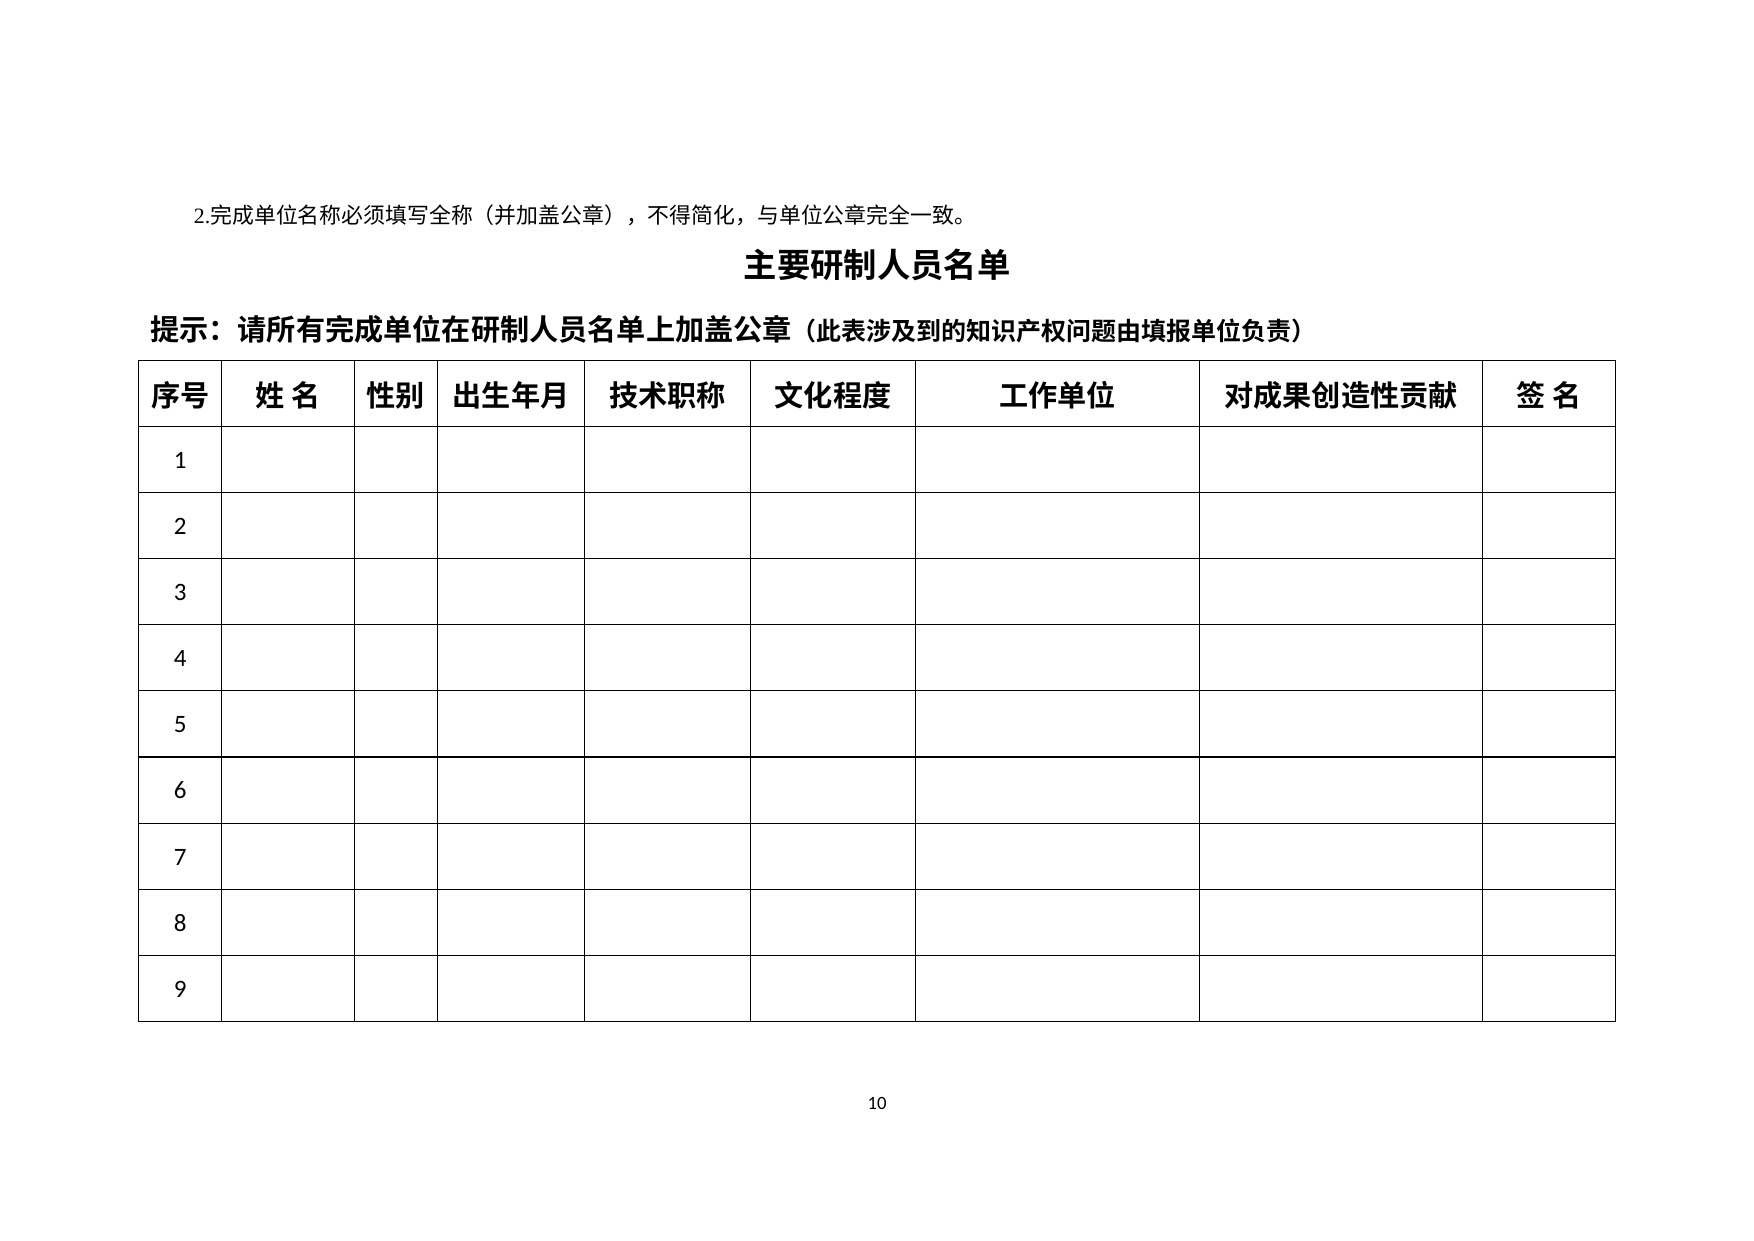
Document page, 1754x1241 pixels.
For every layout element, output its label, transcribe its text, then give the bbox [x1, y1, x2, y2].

table_cell 9 [139, 956, 221, 1021]
text 主要研制人员名单 [150, 230, 1604, 295]
table_cell [585, 691, 750, 756]
table_cell [222, 890, 354, 954]
table_header 签 名 [1483, 361, 1615, 426]
table_cell [751, 758, 915, 822]
table_cell [1483, 890, 1615, 954]
table_cell [438, 758, 584, 822]
table_cell [1200, 625, 1482, 690]
table_cell [585, 559, 750, 624]
table_cell [355, 956, 437, 1021]
table_header 工作单位 [916, 361, 1199, 426]
table_cell 2 [139, 493, 221, 558]
table_header 姓 名 [222, 361, 354, 426]
table_cell [438, 427, 584, 492]
table_header 技术职称 [585, 361, 750, 426]
table_cell [355, 890, 437, 954]
table_header 文化程度 [751, 361, 915, 426]
table_cell 4 [139, 625, 221, 690]
table_cell [1483, 625, 1615, 690]
table_cell [1200, 691, 1482, 756]
table_cell [438, 493, 584, 558]
table_cell [585, 890, 750, 954]
table_cell [438, 956, 584, 1021]
table_cell 7 [139, 824, 221, 888]
table_cell [585, 956, 750, 1021]
table_cell [438, 559, 584, 624]
table_cell [355, 824, 437, 888]
table_cell [585, 625, 750, 690]
table_cell [355, 493, 437, 558]
table_cell [1200, 956, 1482, 1021]
table_cell [222, 559, 354, 624]
table_cell [222, 824, 354, 888]
table_cell [438, 890, 584, 954]
table_cell 6 [139, 758, 221, 822]
table_cell [222, 758, 354, 822]
table_cell [1483, 493, 1615, 558]
table_cell 3 [139, 559, 221, 624]
table_cell [355, 691, 437, 756]
table_cell [355, 427, 437, 492]
table_cell [1200, 559, 1482, 624]
table_cell [1483, 427, 1615, 492]
text 2.完成单位名称必须填写全称（并加盖公章），不得简化，与单位公章完全一致。 [150, 198, 1604, 230]
table_cell [751, 625, 915, 690]
table_cell [1200, 758, 1482, 822]
table_cell [1483, 824, 1615, 888]
table_cell [355, 559, 437, 624]
table_cell [222, 493, 354, 558]
table_cell [751, 559, 915, 624]
table_cell [222, 625, 354, 690]
table_cell [916, 559, 1199, 624]
table_cell [585, 824, 750, 888]
table_cell [438, 625, 584, 690]
table_cell 8 [139, 890, 221, 954]
table_cell [1200, 824, 1482, 888]
table_cell [1483, 758, 1615, 822]
table_cell 5 [139, 691, 221, 756]
table_cell 1 [139, 427, 221, 492]
table_cell [916, 493, 1199, 558]
table_cell [585, 493, 750, 558]
table_cell [585, 758, 750, 822]
text 提示：请所有完成单位在研制人员名单上加盖公章（此表涉及到的知识产权问题由填报单位负责） [150, 295, 1604, 360]
table_cell [916, 427, 1199, 492]
table_cell [585, 427, 750, 492]
table_cell [751, 824, 915, 888]
table_cell [751, 691, 915, 756]
table_cell [751, 427, 915, 492]
table_header 序号 [139, 361, 221, 426]
table_cell [916, 890, 1199, 954]
table_cell [438, 824, 584, 888]
table_cell [222, 691, 354, 756]
table_cell [916, 824, 1199, 888]
table_cell [916, 956, 1199, 1021]
table_cell [751, 493, 915, 558]
table_header 性别 [355, 361, 437, 426]
table_cell [222, 956, 354, 1021]
table_cell [916, 758, 1199, 822]
table_cell [916, 625, 1199, 690]
table_cell [355, 625, 437, 690]
table_cell [751, 890, 915, 954]
table_cell [916, 691, 1199, 756]
table_header 出生年月 [438, 361, 584, 426]
table_cell [1200, 890, 1482, 954]
table_cell [222, 427, 354, 492]
table_cell [355, 758, 437, 822]
table_cell [1200, 427, 1482, 492]
table_cell [438, 691, 584, 756]
table_cell [1200, 493, 1482, 558]
table_cell [1483, 559, 1615, 624]
table_cell [751, 956, 915, 1021]
table_cell [1483, 691, 1615, 756]
table_header 对成果创造性贡献 [1200, 361, 1482, 426]
table_cell [1483, 956, 1615, 1021]
